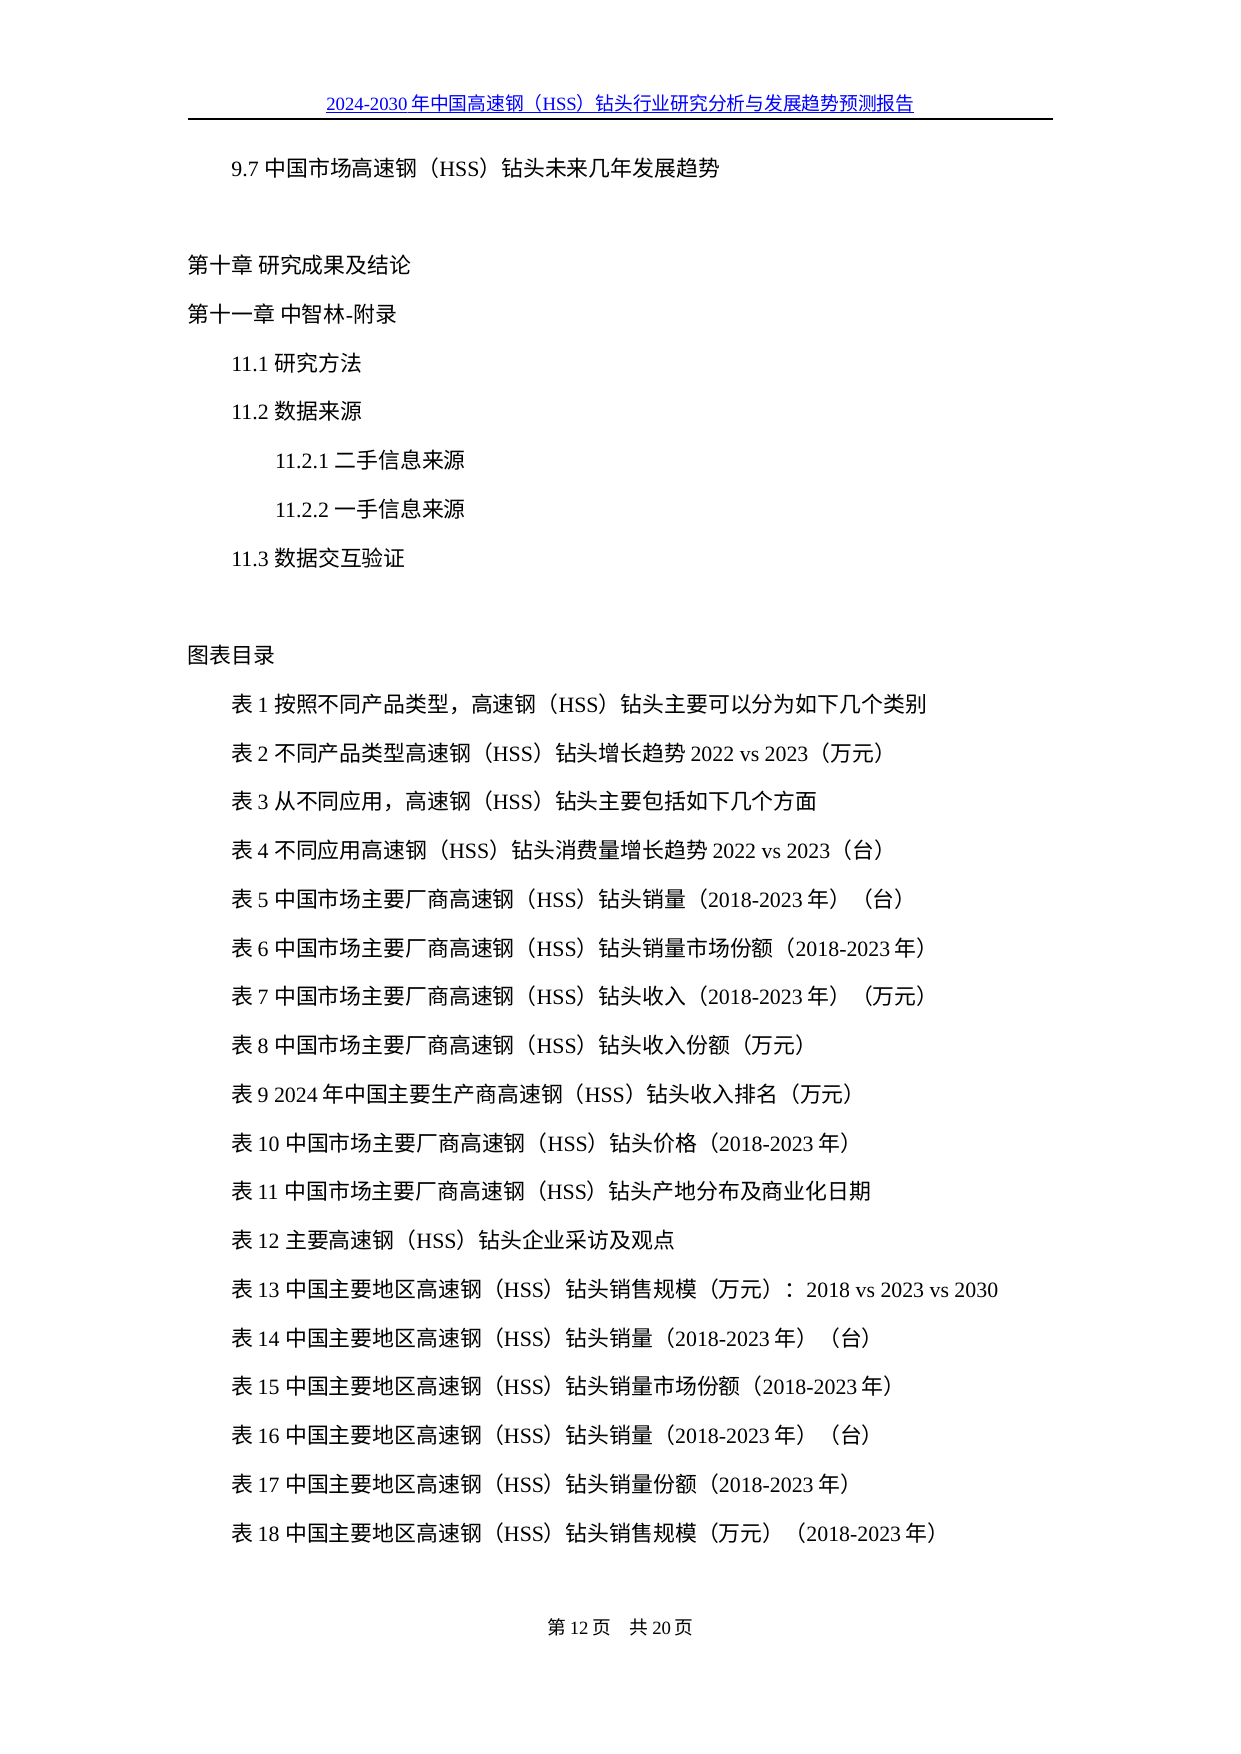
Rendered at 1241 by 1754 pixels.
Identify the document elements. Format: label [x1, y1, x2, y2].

text [187, 150, 1053, 1548]
